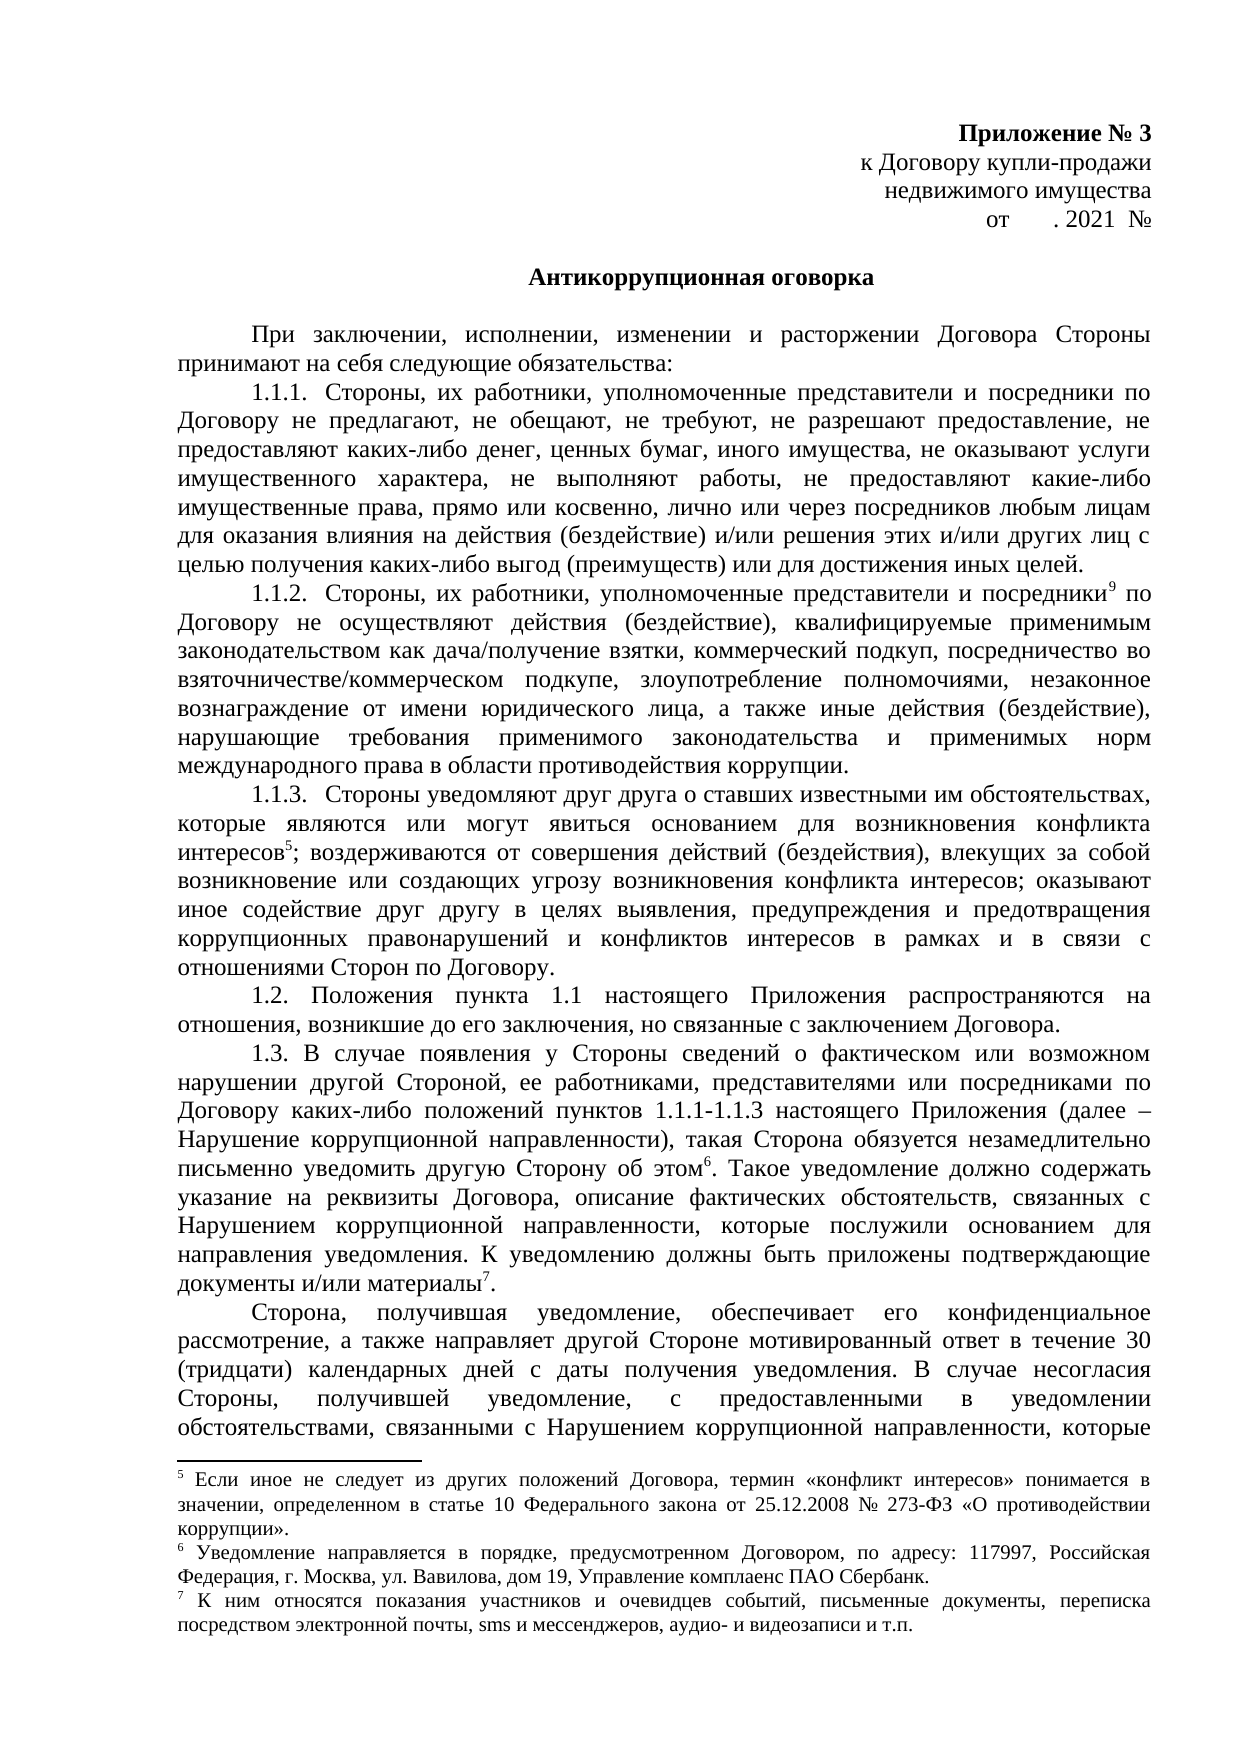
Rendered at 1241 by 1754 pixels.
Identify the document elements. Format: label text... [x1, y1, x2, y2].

subtitle Приложение № 3 [236, 118, 1152, 147]
text 1.1.3. Стороны уведомляют друг друга о ставших известными им обстоятельствах, которые являются или могут явиться основанием для возникновения конфликта интересов; воздерживаются от совершения действий (бездействия), влекущих за собой возникновение или создающих угрозу возникновения конфликта интересов; оказывают иное содействие друг другу в целях выявления, предупреждения и предотвращения коррупционных правонарушений и конфликтов интересов в рамках и в связи с отношениями Сторон по Договору. [177, 779, 1152, 981]
text от . 2021 № [177, 204, 1152, 233]
text недвижимого имущества [177, 176, 1152, 204]
text 1.1.1. Стороны, их работники, уполномоченные представители и посредники по Договору не предлагают, не обещают, не требуют, не разрешают предоставление, не предоставляют каких-либо денег, ценных бумаг, иного имущества, не оказывают услуги имущественного характера, не выполняют работы, не предоставляют какие-либо имущественные права, прямо или косвенно, лично или через посредников любым лицам для оказания влияния на действия (бездействие) и/или решения этих и/или других лиц с целью получения каких-либо выгод (преимуществ) или для достижения иных целей. [177, 377, 1152, 578]
text Антикоррупционная оговорка [177, 262, 1152, 291]
text к Договору купли-продажи [177, 147, 1152, 176]
text 1.2. Положения пункта 1.1 настоящего Приложения распространяются на отношения, возникшие до его заключения, но связанные с заключением Договора. [177, 981, 1152, 1038]
text 1.3. В случае появления у Стороны сведений о фактическом или возможном нарушении другой Стороной, ее работниками, представителями или посредниками по Договору каких-либо положений пунктов 1.1.1-1.1.3 настоящего Приложения (далее – Нарушение коррупционной направленности), такая Сторона обязуется незамедлительно письменно уведомить другую Сторону об этом. Такое уведомление должно содержать указание на реквизиты Договора, описание фактических обстоятельств, связанных с Нарушением коррупционной направленности, которые послужили основанием для направления уведомления. К уведомлению должны быть приложены подтверждающие документы и/или материалы. [177, 1038, 1152, 1297]
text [177, 1297, 1152, 1441]
text 1.1.2. Стороны, их работники, уполномоченные представители и посредники9 по Договору не осуществляют действия (бездействие), квалифицируемые применимым законодательством как дача/получение взятки, коммерческий подкуп, посредничество во взяточничестве/коммерческом подкупе, злоупотребление полномочиями, незаконное вознаграждение от имени юридического лица, а также иные действия (бездействие), нарушающие требования применимого законодательства и применимых норм международного права в области противодействия коррупции. [177, 578, 1152, 779]
text При заключении, исполнении, изменении и расторжении Договора Стороны принимают на себя следующие обязательства: [177, 319, 1152, 377]
